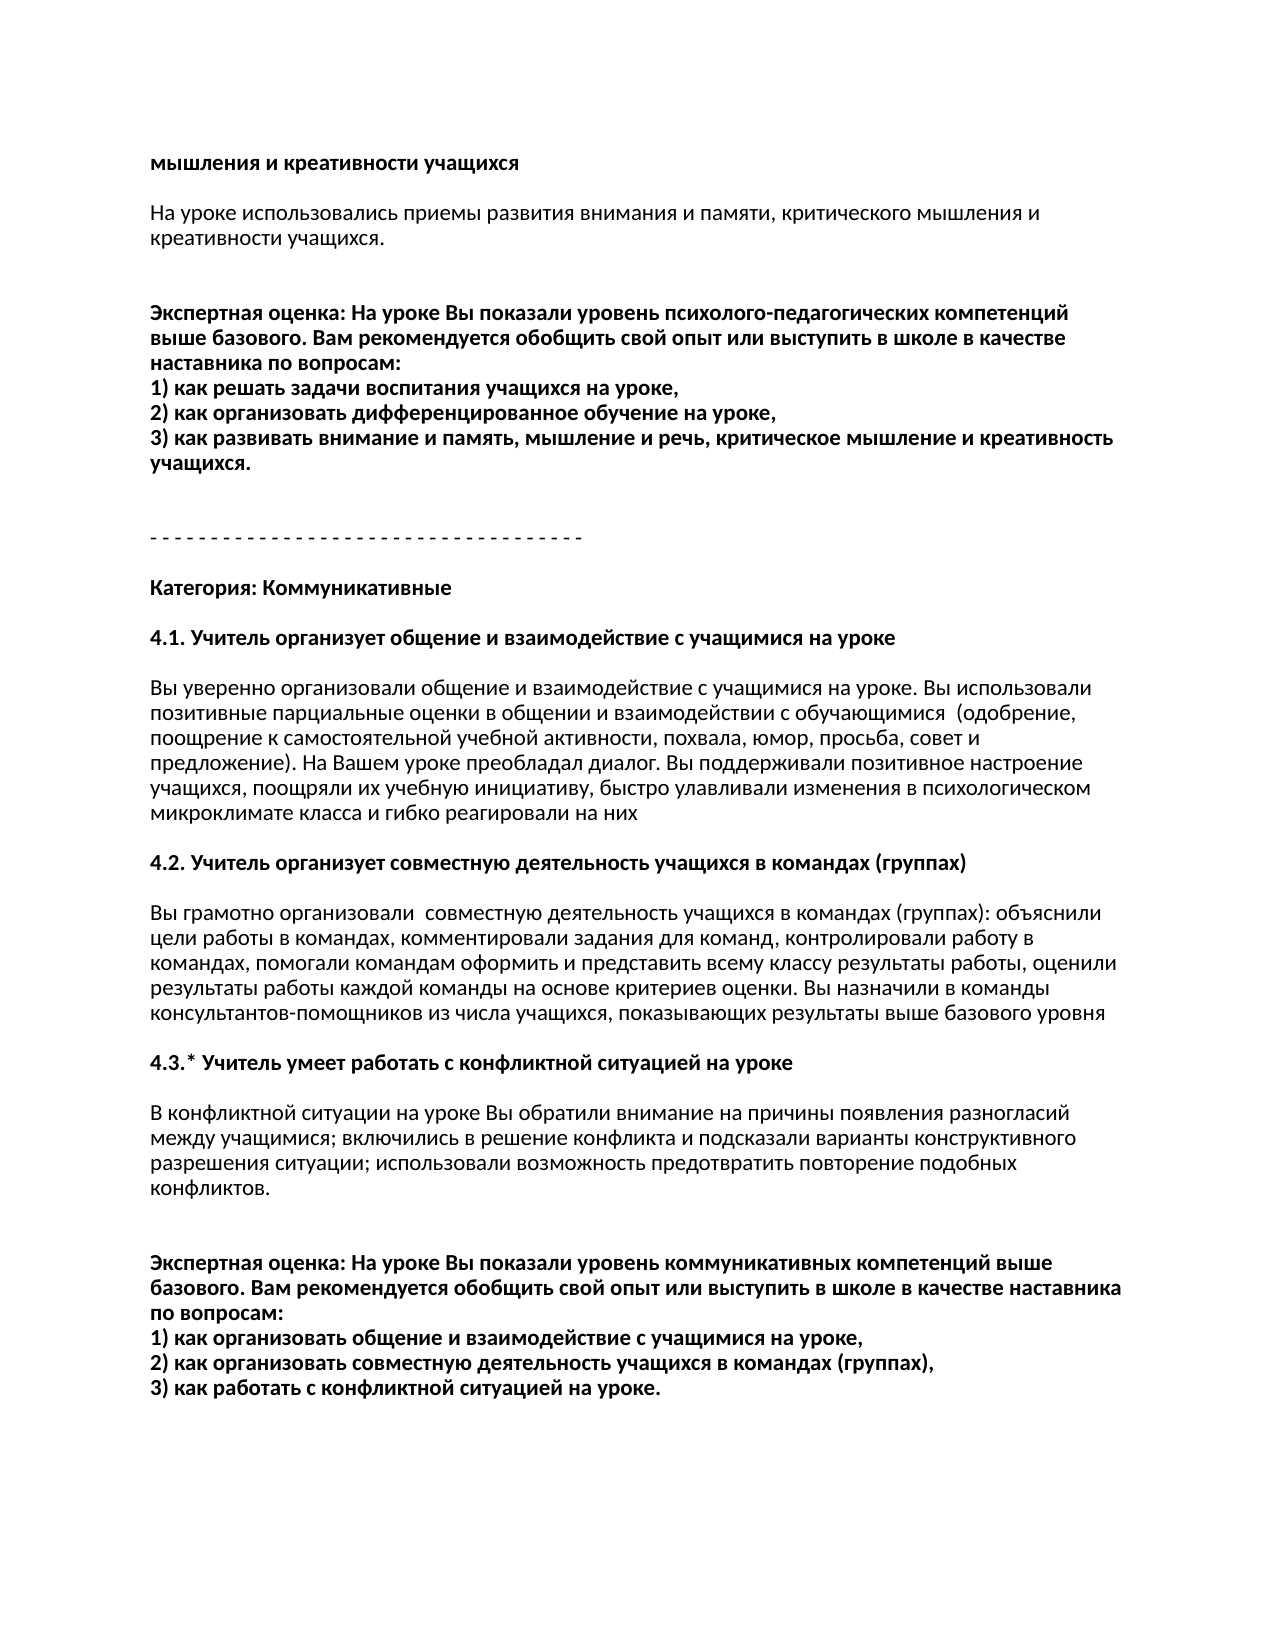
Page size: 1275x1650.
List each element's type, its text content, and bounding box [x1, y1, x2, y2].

text - - - - - - - - - - - - - - - - - - - - - - - - - - - - - - - - - - - - [150, 525, 1125, 550]
text Вы грамотно организовали совместную деятельность учащихся в командах (группах): объяснили цели работы в командах, комментировали задания для команд, контролировали работу в командах, помогали командам оформить и представить всему классу результаты работы, оценили результаты работы каждой команды на основе критериев оценки. Вы назначили в команды консультантов-помощников из числа учащихся, показывающих результаты выше базового уровня [150, 900, 1125, 1025]
text 4.1. Учитель организует общение и взаимодействие с учащимися на уроке [150, 625, 1125, 650]
text Категория: Коммуникативные [150, 575, 1125, 600]
text 2) как организовать дифференцированное обучение на уроке, [150, 400, 1125, 425]
text 1) как решать задачи воспитания учащихся на уроке, [150, 375, 1125, 400]
text Вы уверенно организовали общение и взаимодействие с учащимися на уроке. Вы использовали позитивные парциальные оценки в общении и взаимодействии с обучающимися (одобрение, поощрение к самостоятельной учебной активности, похвала, юмор, просьба, совет и предложение). На Вашем уроке преобладал диалог. Вы поддерживали позитивное настроение учащихся, поощряли их учебную инициативу, быстро улавливали изменения в психологическом микроклимате класса и гибко реагировали на них [150, 675, 1125, 825]
text Экспертная оценка: На уроке Вы показали уровень коммуникативных компетенций выше базового. Вам рекомендуется обобщить свой опыт или выступить в школе в качестве наставника по вопросам: [150, 1250, 1125, 1325]
text 4.3.* Учитель умеет работать с конфликтной ситуацией на уроке [150, 1050, 1125, 1075]
text 3) как работать с конфликтной ситуацией на уроке. [150, 1375, 1125, 1400]
text На уроке использовались приемы развития внимания и памяти, критического мышления и креативности учащихся. [150, 200, 1125, 250]
text 4.2. Учитель организует совместную деятельность учащихся в командах (группах) [150, 850, 1125, 875]
text 3) как развивать внимание и память, мышление и речь, критическое мышление и креативность учащихся. [150, 425, 1125, 475]
text 2) как организовать совместную деятельность учащихся в командах (группах), [150, 1350, 1125, 1375]
text 1) как организовать общение и взаимодействие с учащимися на уроке, [150, 1325, 1125, 1350]
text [150, 150, 1125, 175]
text В конфликтной ситуации на уроке Вы обратили внимание на причины появления разногласий между учащимися; включились в решение конфликта и подсказали варианты конструктивного разрешения ситуации; использовали возможность предотвратить повторение подобных конфликтов. [150, 1100, 1125, 1200]
text Экспертная оценка: На уроке Вы показали уровень психолого-педагогических компетенций выше базового. Вам рекомендуется обобщить свой опыт или выступить в школе в качестве наставника по вопросам: [150, 300, 1125, 375]
